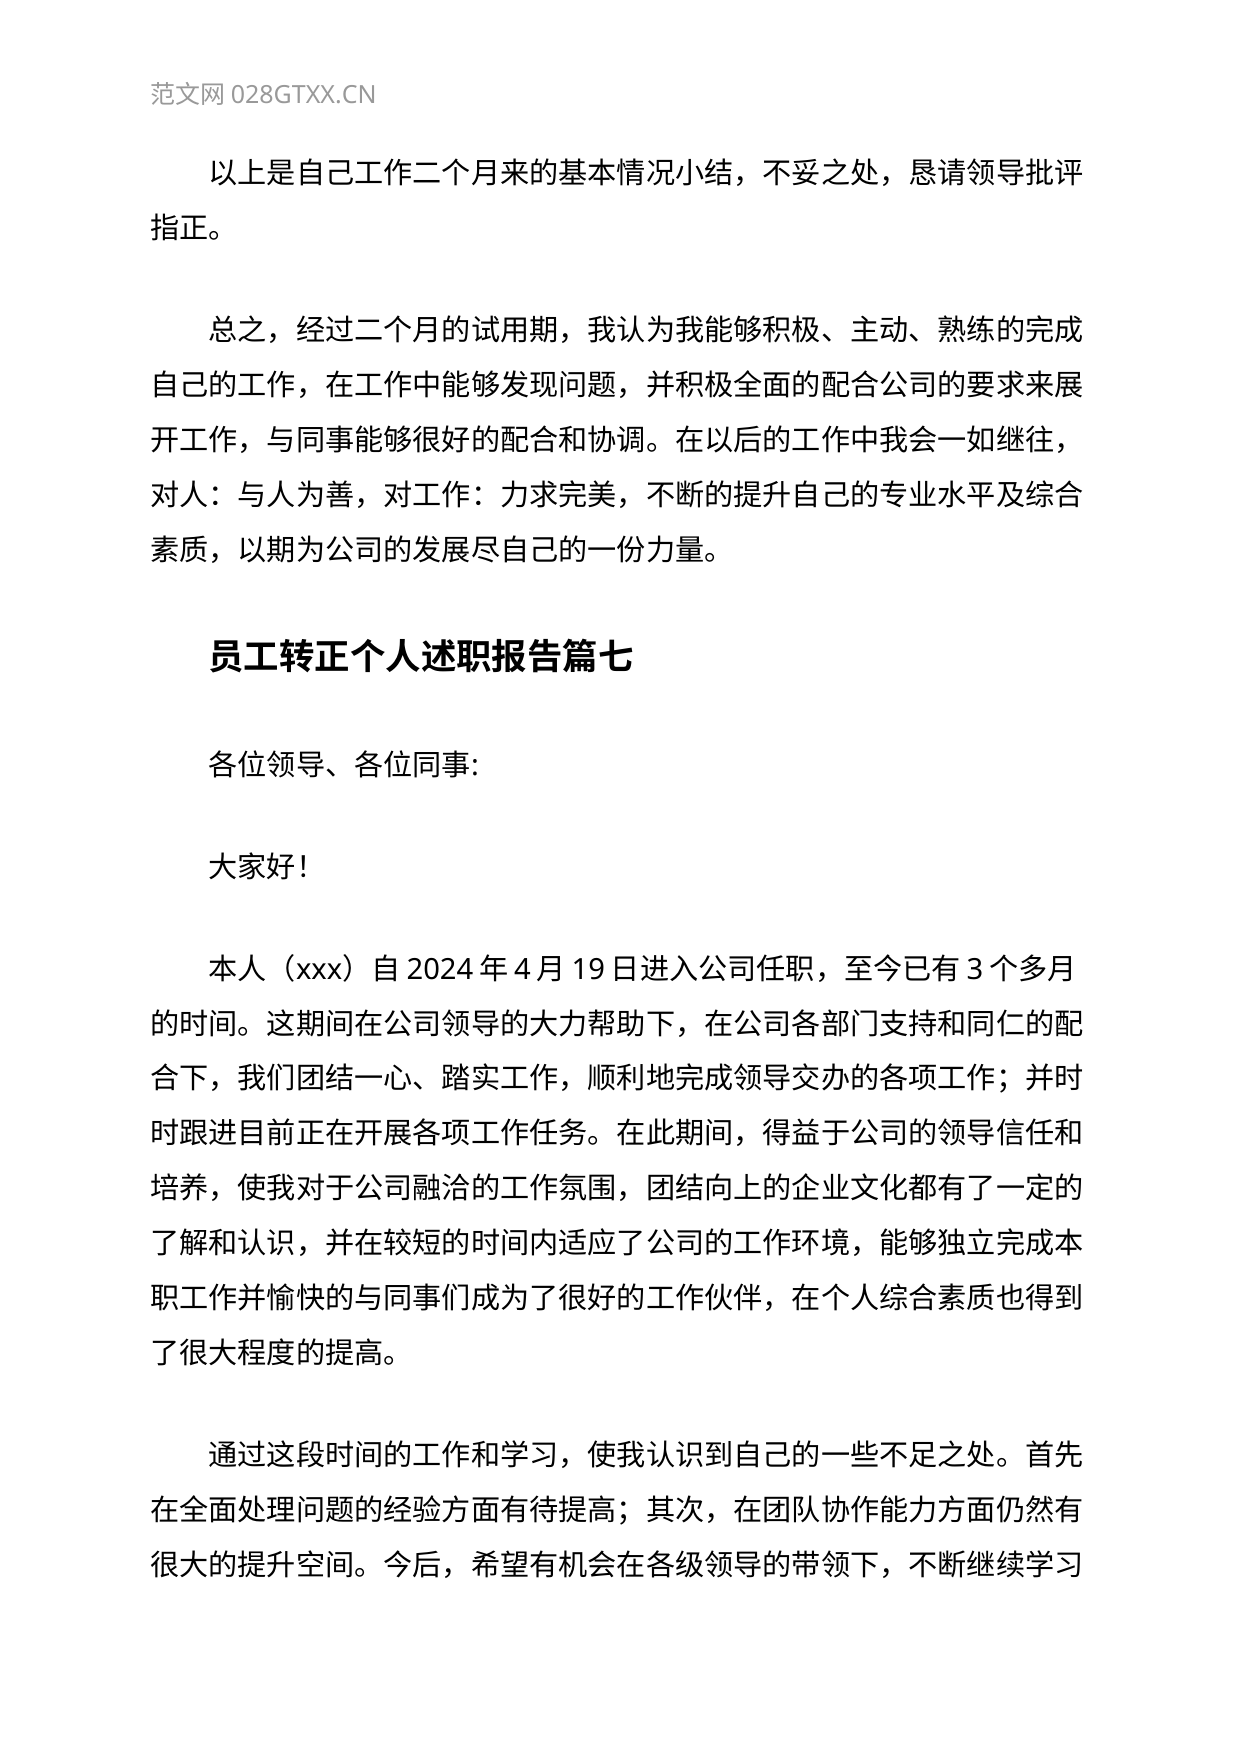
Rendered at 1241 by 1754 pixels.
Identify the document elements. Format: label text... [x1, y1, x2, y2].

text 总之，经过二个月的试用期，我认为我能够积极、主动、熟练的完成自己的工作，在工作中能够发现问题，并积极全面的配合公司的要求来展开工作，与同事能够很好的配合和协调。在以后的工作中我会一如继往，对人：与人为善，对工作：力求完美，不断的提升自己的专业水平及综合素质，以期为公司的发展尽自己的一份力量。 [150, 307, 1090, 568]
text 大家好！ [150, 843, 1090, 886]
text 以上是自己工作二个月来的基本情况小结，不妥之处，恳请领导批评指正。 [150, 150, 1090, 247]
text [150, 1431, 1090, 1583]
text 本人（xxx）自2024年4月19日进入公司任职，至今已有3个多月的时间。这期间在公司领导的大力帮助下，在公司各部门支持和同仁的配合下，我们团结一心、踏实工作，顺利地完成领导交办的各项工作；并时时跟进目前正在开展各项工作任务。在此期间，得益于公司的领导信任和培养，使我对于公司融洽的工作氛围，团结向上的企业文化都有了一定的了解和认识，并在较短的时间内适应了公司的工作环境，能够独立完成本职工作并愉快的与同事们成为了很好的工作伙伴，在个人综合素质也得到了很大程度的提高。 [150, 945, 1090, 1372]
text 各位领导、各位同事: [150, 741, 1090, 784]
text 员工转正个人述职报告篇七 [150, 628, 1090, 679]
